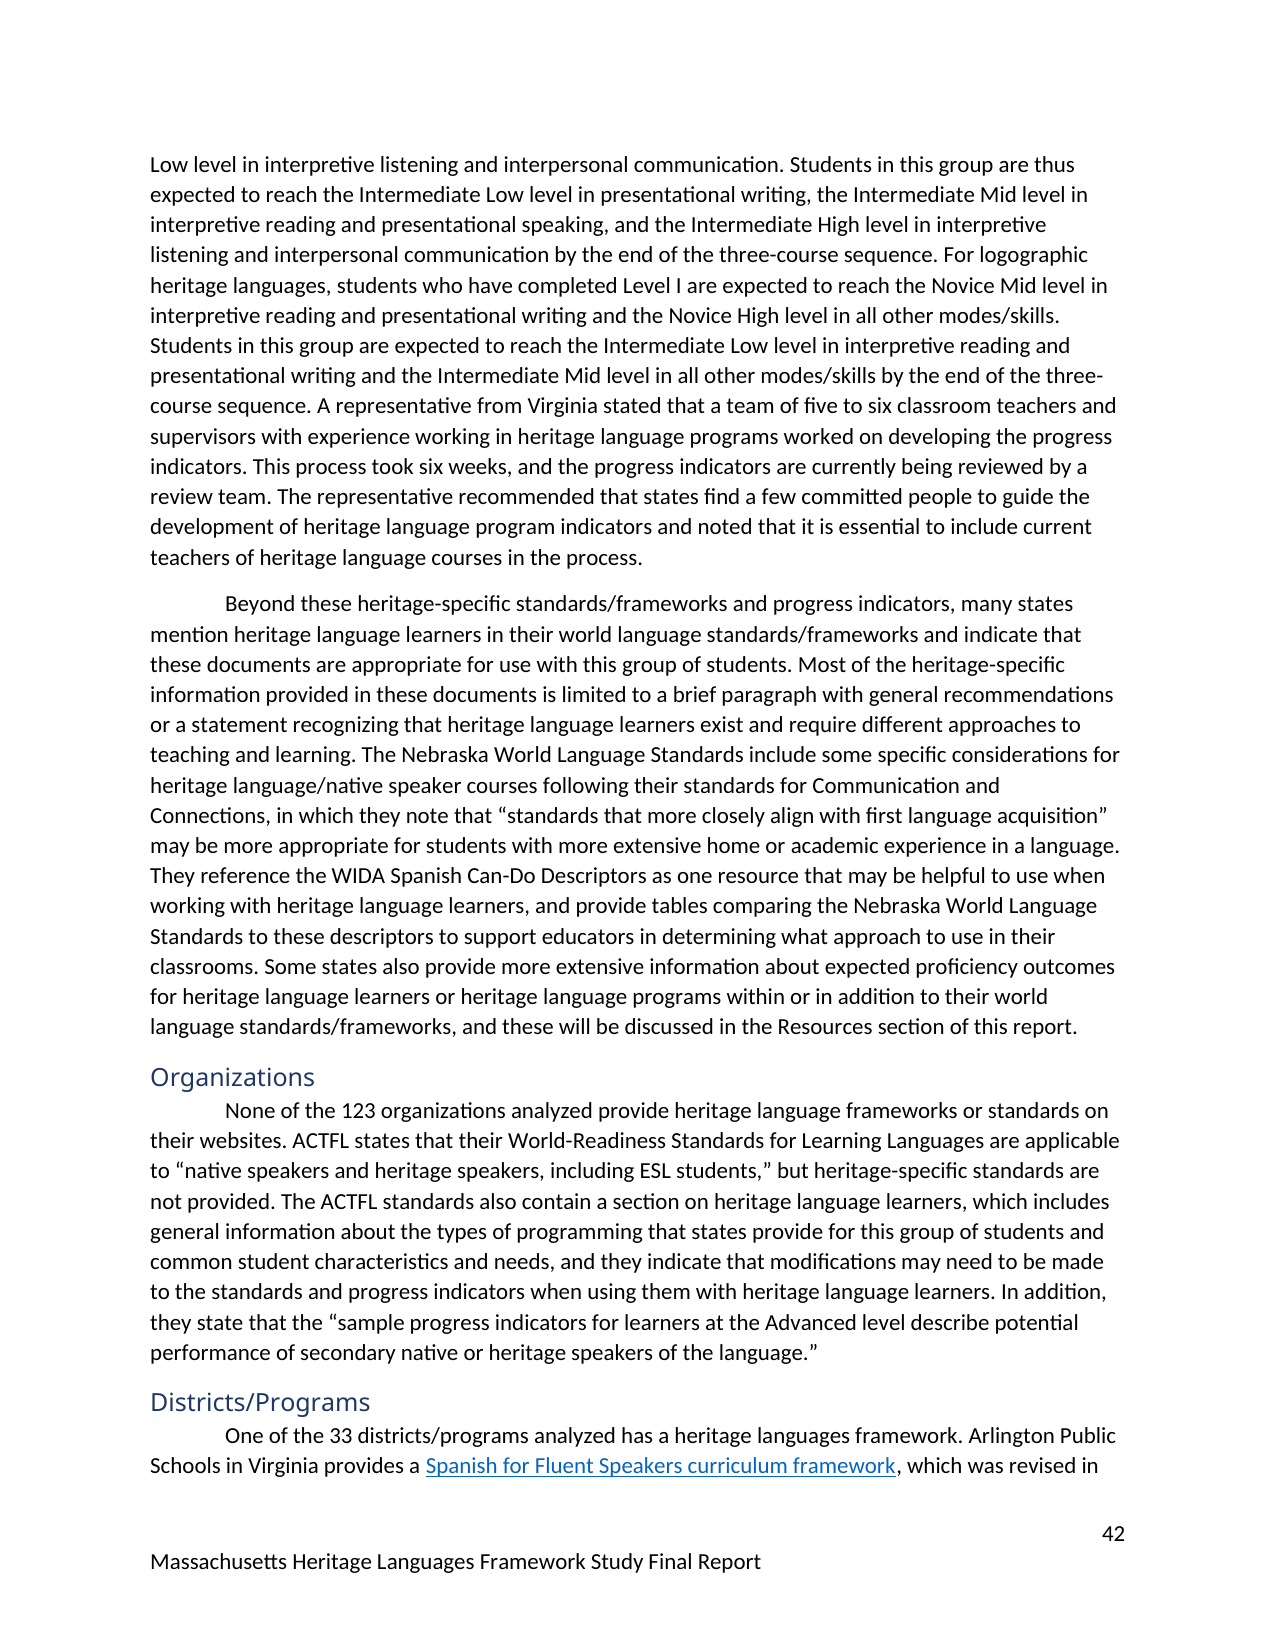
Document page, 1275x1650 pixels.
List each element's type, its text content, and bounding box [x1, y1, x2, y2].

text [150, 150, 1125, 571]
text None of the 123 organizations analyzed provide heritage language frameworks or standards on their websites. ACTFL states that their World-Readiness Standards for Learning Languages are applicable to “native speakers and heritage speakers, including ESL students,” but heritage-specific standards are not provided. The ACTFL standards also contain a section on heritage language learners, which includes general information about the types of programming that states provide for this group of students and common student characteristics and needs, and they indicate that modifications may need to be made to the standards and progress indicators when using them with heritage language learners. In addition, they state that the “sample progress indicators for learners at the Advanced level describe potential performance of secondary native or heritage speakers of the language.” [150, 1096, 1125, 1366]
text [150, 1421, 1125, 1480]
text Beyond these heritage-specific standards/frameworks and progress indicators, many states mention heritage language learners in their world language standards/frameworks and indicate that these documents are appropriate for use with this group of students. Most of the heritage-specific information provided in these documents is limited to a brief paragraph with general recommendations or a statement recognizing that heritage language learners exist and require different approaches to teaching and learning. The Nebraska World Language Standards include some specific considerations for heritage language/native speaker courses following their standards for Communication and Connections, in which they note that “standards that more closely align with first language acquisition” may be more appropriate for students with more extensive home or academic experience in a language. They reference the WIDA Spanish Can-Do Descriptors as one resource that may be helpful to use when working with heritage language learners, and provide tables comparing the Nebraska World Language Standards to these descriptors to support educators in determining what approach to use in their classrooms. Some states also provide more extensive information about expected proficiency outcomes for heritage language learners or heritage language programs within or in addition to their world language standards/frameworks, and these will be discussed in the Resources section of this report. [150, 589, 1125, 1041]
subtitle Organizations [150, 1059, 1125, 1093]
subtitle Districts/Programs [150, 1385, 1125, 1419]
